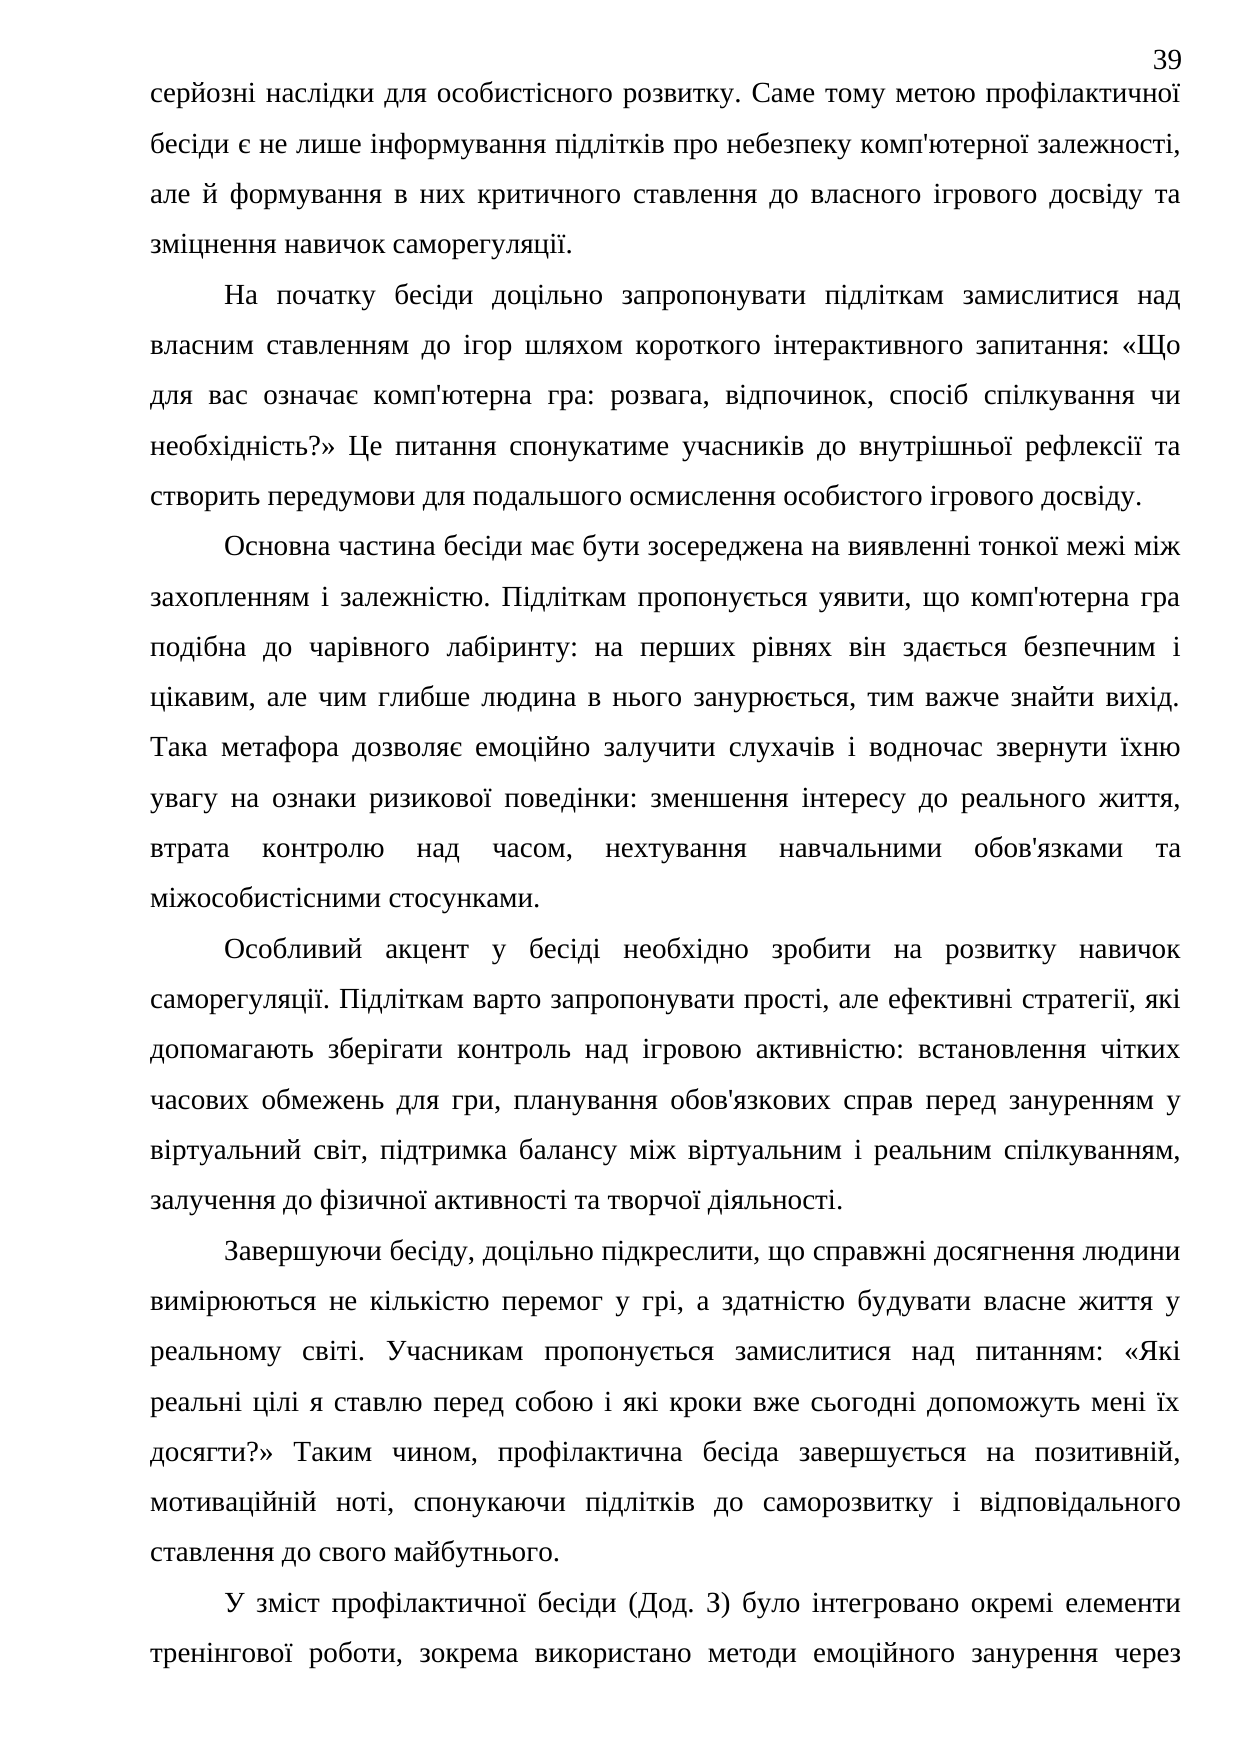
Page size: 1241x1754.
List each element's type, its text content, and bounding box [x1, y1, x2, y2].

text На початку бесіди доцільно запропонувати підліткам замислитися над власним ставленням до ігор шляхом короткого інтерактивного запитання: «Що для вас означає комп'ютерна гра: розвага, відпочинок, спосіб спілкування чи необхідність?» Це питання спонукатиме учасників до внутрішньої рефлексії та створить передумови для подальшого осмислення особистого ігрового досвіду. [150, 277, 1182, 512]
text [150, 76, 1182, 260]
text Особливий акцент у бесіді необхідно зробити на розвитку навичок саморегуляції. Підліткам варто запропонувати прості, але ефективні стратегії, які допомагають зберігати контроль над ігровою активністю: встановлення чітких часових обмежень для гри, планування обов'язкових справ перед зануренням у віртуальний світ, підтримка балансу між віртуальним і реальним спілкуванням, залучення до фізичної активності та творчої діяльності. [150, 931, 1182, 1216]
text Завершуючи бесіду, доцільно підкреслити, що справжні досягнення людини вимірюються не кількістю перемог у грі, а здатністю будувати власне життя у реальному світі. Учасникам пропонується замислитися над питанням: «Які реальні цілі я ставлю перед собою і які кроки вже сьогодні допоможуть мені їх досягти?» Таким чином, профілактична бесіда завершується на позитивній, мотиваційній ноті, спонукаючи підлітків до саморозвитку і відповідального ставлення до свого майбутнього. [150, 1233, 1182, 1568]
text Основна частина бесіди має бути зосереджена на виявленні тонкої межі між захопленням і залежністю. Підліткам пропонується уявити, що комп'ютерна гра подібна до чарівного лабіринту: на перших рівнях він здається безпечним і цікавим, але чим глибше людина в нього занурюється, тим важче знайти вихід. Така метафора дозволяє емоційно залучити слухачів і водночас звернути їхню увагу на ознаки ризикової поведінки: зменшення інтересу до реального життя, втрата контролю над часом, нехтування навчальними обов'язками та міжособистісними стосунками. [150, 528, 1182, 914]
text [150, 1585, 1182, 1669]
